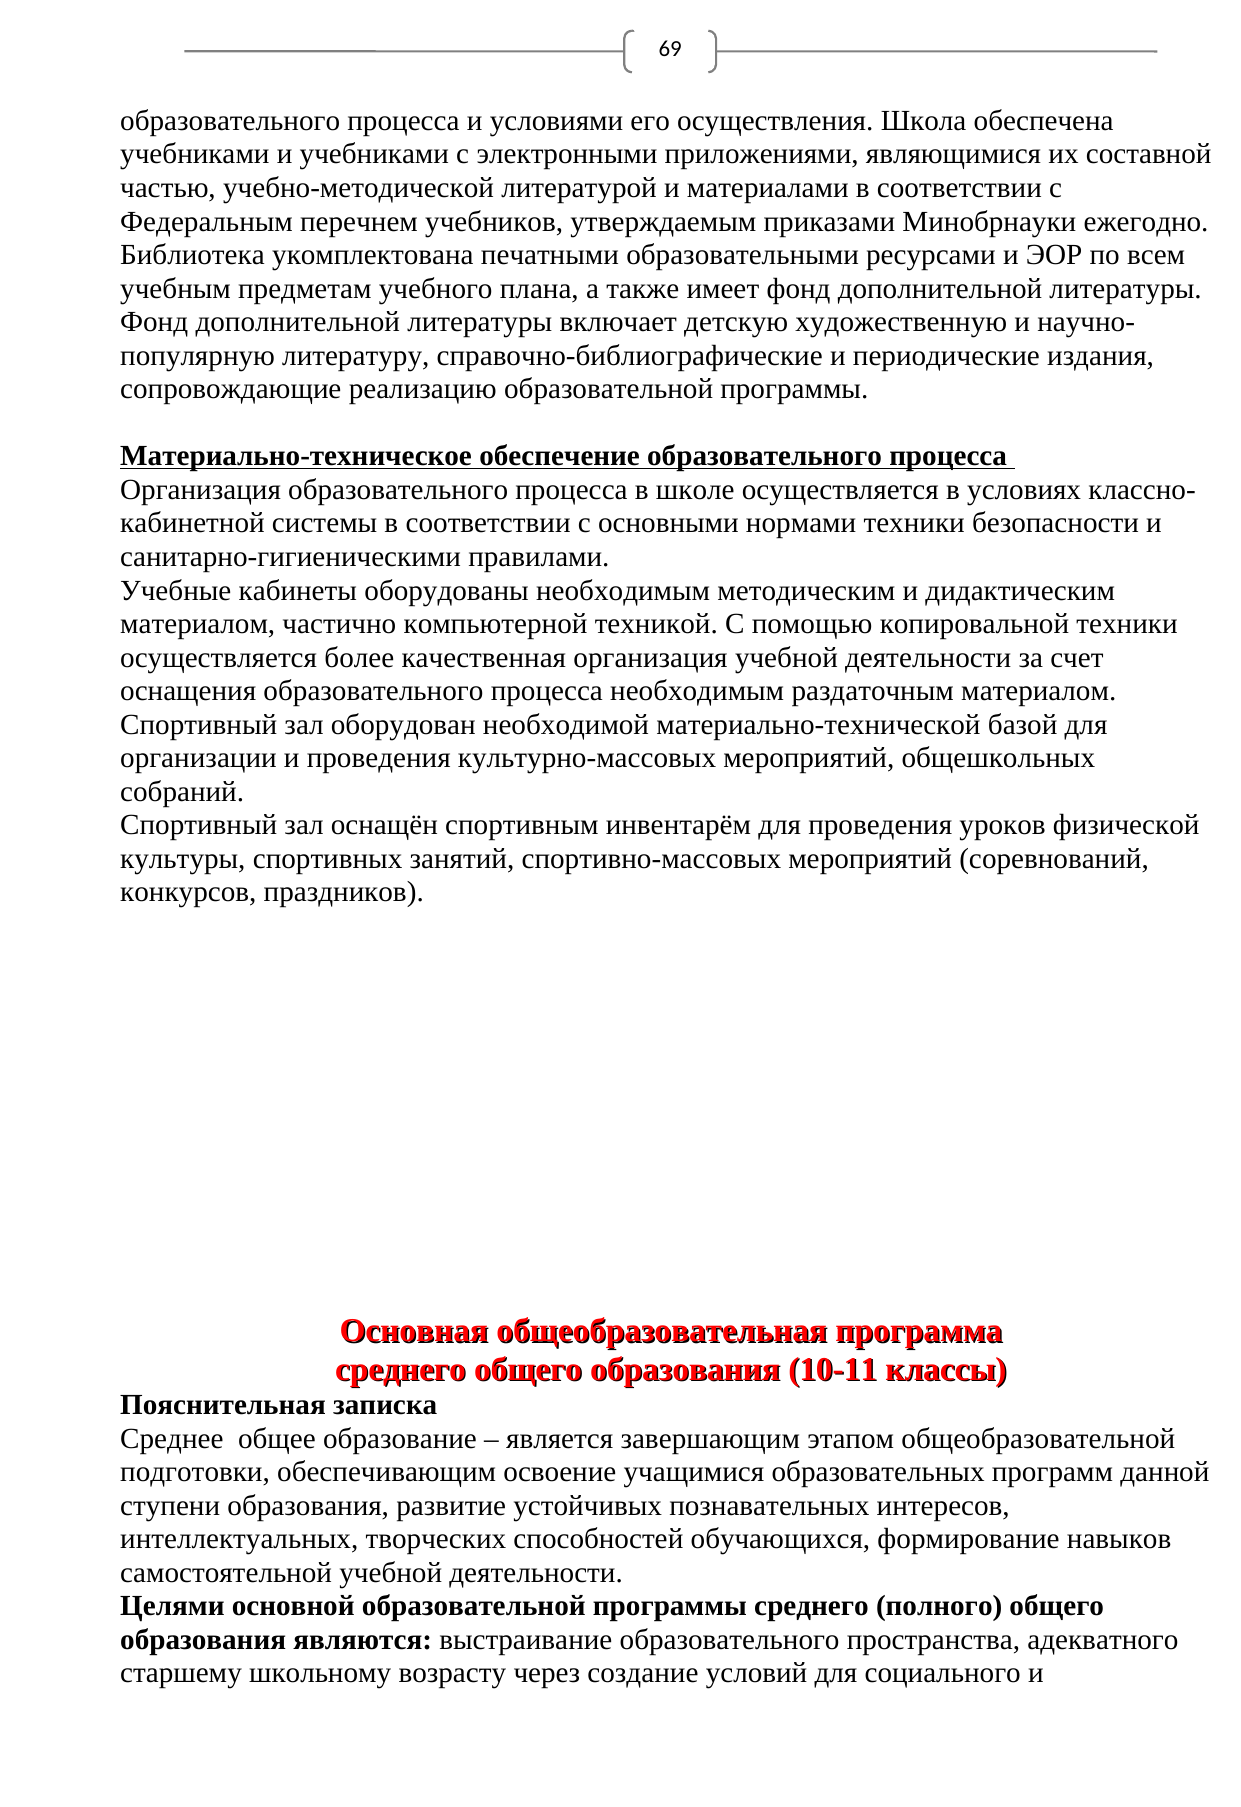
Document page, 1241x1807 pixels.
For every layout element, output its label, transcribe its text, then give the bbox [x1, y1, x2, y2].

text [120, 103, 1222, 237]
text Спортивный зал оснащён спортивным инвентарём для проведения уроков физической культуры, спортивных занятий, спортивно-массовых мероприятий (соревнований, конкурсов, праздников). [120, 807, 1222, 908]
text Пояснительная записка [120, 1387, 1222, 1421]
text Материально-техническое обеспечение образовательного процесса [120, 438, 1222, 472]
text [120, 1588, 1222, 1689]
text Организация образовательного процесса в школе осуществляется в условиях классно-кабинетной системы в соответствии с основными нормами техники безопасности и санитарно-гигиеническими правилами. [120, 472, 1222, 573]
text среднего общего образования (10-11 классы) [120, 1349, 1222, 1387]
text Среднее общее образование – является завершающим этапом общеобразовательной подготовки, обеспечивающим освоение учащимися образовательных программ данной ступени образования, развитие устойчивых познавательных интересов, интеллектуальных, творческих способностей обучающихся, формирование навыков самостоятельной учебной деятельности. [120, 1421, 1222, 1588]
text Библиотека укомплектована печатными образовательными ресурсами и ЭОР по всем учебным предметам учебного плана, а также имеет фонд дополнительной литературы. Фонд дополнительной литературы включает детскую художественную и научно-популярную литературу, справочно-библиографические и периодические издания, сопровождающие реализацию образовательной программы. [120, 237, 1222, 405]
text Учебные кабинеты оборудованы необходимым методическим и дидактическим материалом, частично компьютерной техникой. С помощью копировальной техники осуществляется более качественная организация учебной деятельности за счет оснащения образовательного процесса необходимым раздаточным материалом. [120, 573, 1222, 707]
text Основная общеобразовательная программа [120, 1311, 1222, 1349]
text Спортивный зал оборудован необходимой материально-технической базой для организации и проведения культурно-массовых мероприятий, общешкольных собраний. [120, 707, 1222, 807]
